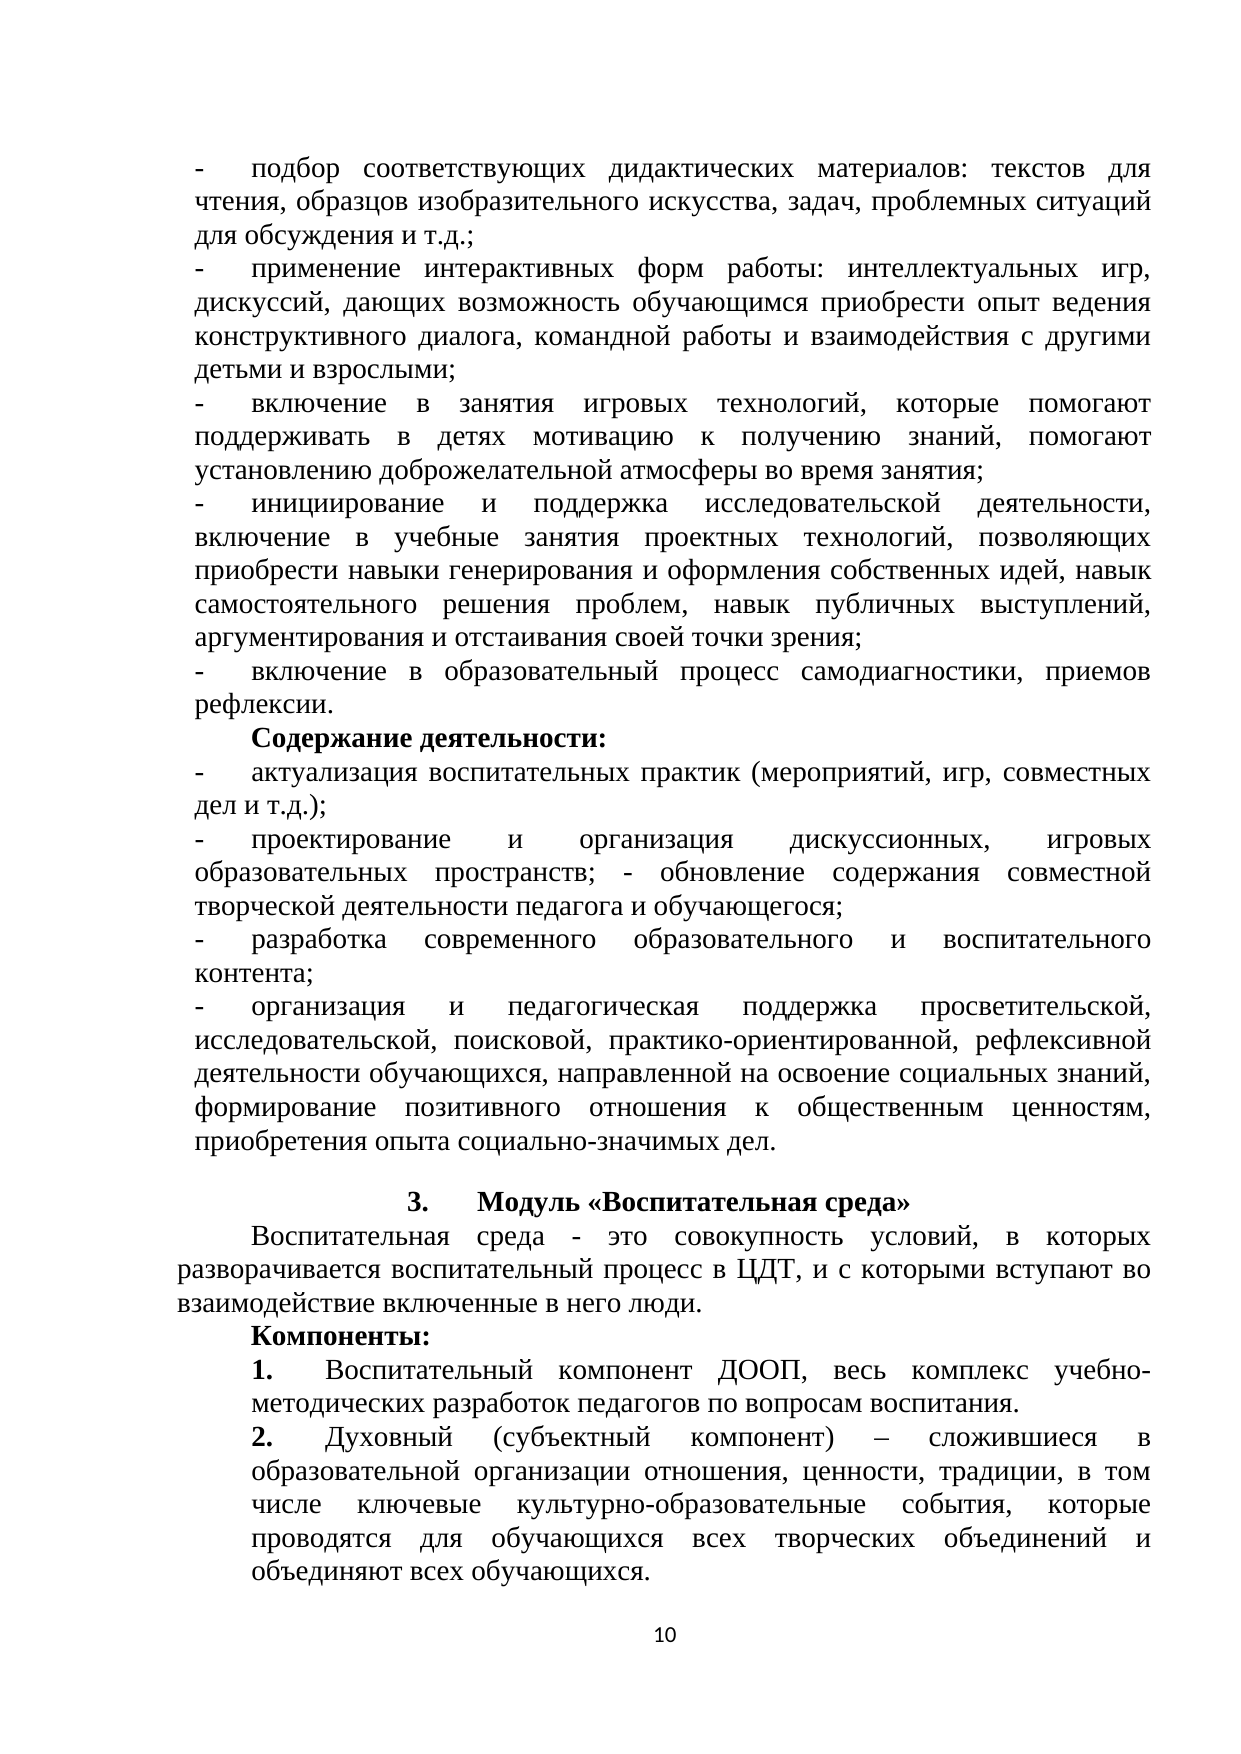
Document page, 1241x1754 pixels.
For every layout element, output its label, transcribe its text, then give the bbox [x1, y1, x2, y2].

list инициирование и поддержка исследовательской деятельности, включение в учебные занятия проектных технологий, позволяющих приобрести навыки генерирования и оформления собственных идей, навык самостоятельного решения проблем, навык публичных выступлений, аргументирования и отстаивания своей точки зрения; [194, 485, 1152, 653]
list применение интерактивных форм работы: интеллектуальных игр, дискуссий, дающих возможность обучающимся приобрести опыт ведения конструктивного диалога, командной работы и взаимодействия с другими детьми и взрослыми; [194, 251, 1152, 385]
list подбор соответствующих дидактических материалов: текстов для чтения, образцов изобразительного искусства, задач, проблемных ситуаций для обсуждения и т.д.; [194, 150, 1152, 251]
list организация и педагогическая поддержка просветительской, исследовательской, поисковой, практико-ориентированной, рефлексивной деятельности обучающихся, направленной на освоение социальных знаний, формирование позитивного отношения к общественным ценностям, приобретения опыта социально-значимых дел. [194, 988, 1152, 1156]
list включение в занятия игровых технологий, которые помогают поддерживать в детях мотивацию к получению знаний, помогают установлению доброжелательной атмосферы во время занятия; [194, 385, 1152, 485]
list включение в образовательный процесс самодиагностики, приемов рефлексии. [194, 653, 1152, 720]
text 3. Модуль «Воспитательная среда» [177, 1184, 1152, 1218]
list актуализация воспитательных практик (мероприятий, игр, совместных дел и т.д.); [194, 754, 1152, 821]
list Духовный (субъектный компонент) – сложившиеся в образовательной организации отношения, ценности, традиции, в том числе ключевые культурно-образовательные события, которые проводятся для обучающихся всех творческих объединений и объединяют всех обучающихся. [251, 1419, 1152, 1587]
list проектирование и организация дискуссионных, игровых образовательных пространств; - обновление содержания совместной творческой деятельности педагога и обучающегося; [194, 821, 1152, 921]
list Воспитательный компонент ДООП, весь комплекс учебно-методических разработок педагогов по вопросам воспитания. [251, 1352, 1152, 1419]
text Компоненты: [177, 1318, 1152, 1352]
text Содержание деятельности: [177, 720, 1152, 754]
list разработка современного образовательного и воспитательного контента; [194, 921, 1152, 988]
text Воспитательная среда - это совокупность условий, в которых разворачивается воспитательный процесс в ЦДТ, и с которыми вступают во взаимодействие включенные в него люди. [177, 1218, 1152, 1318]
